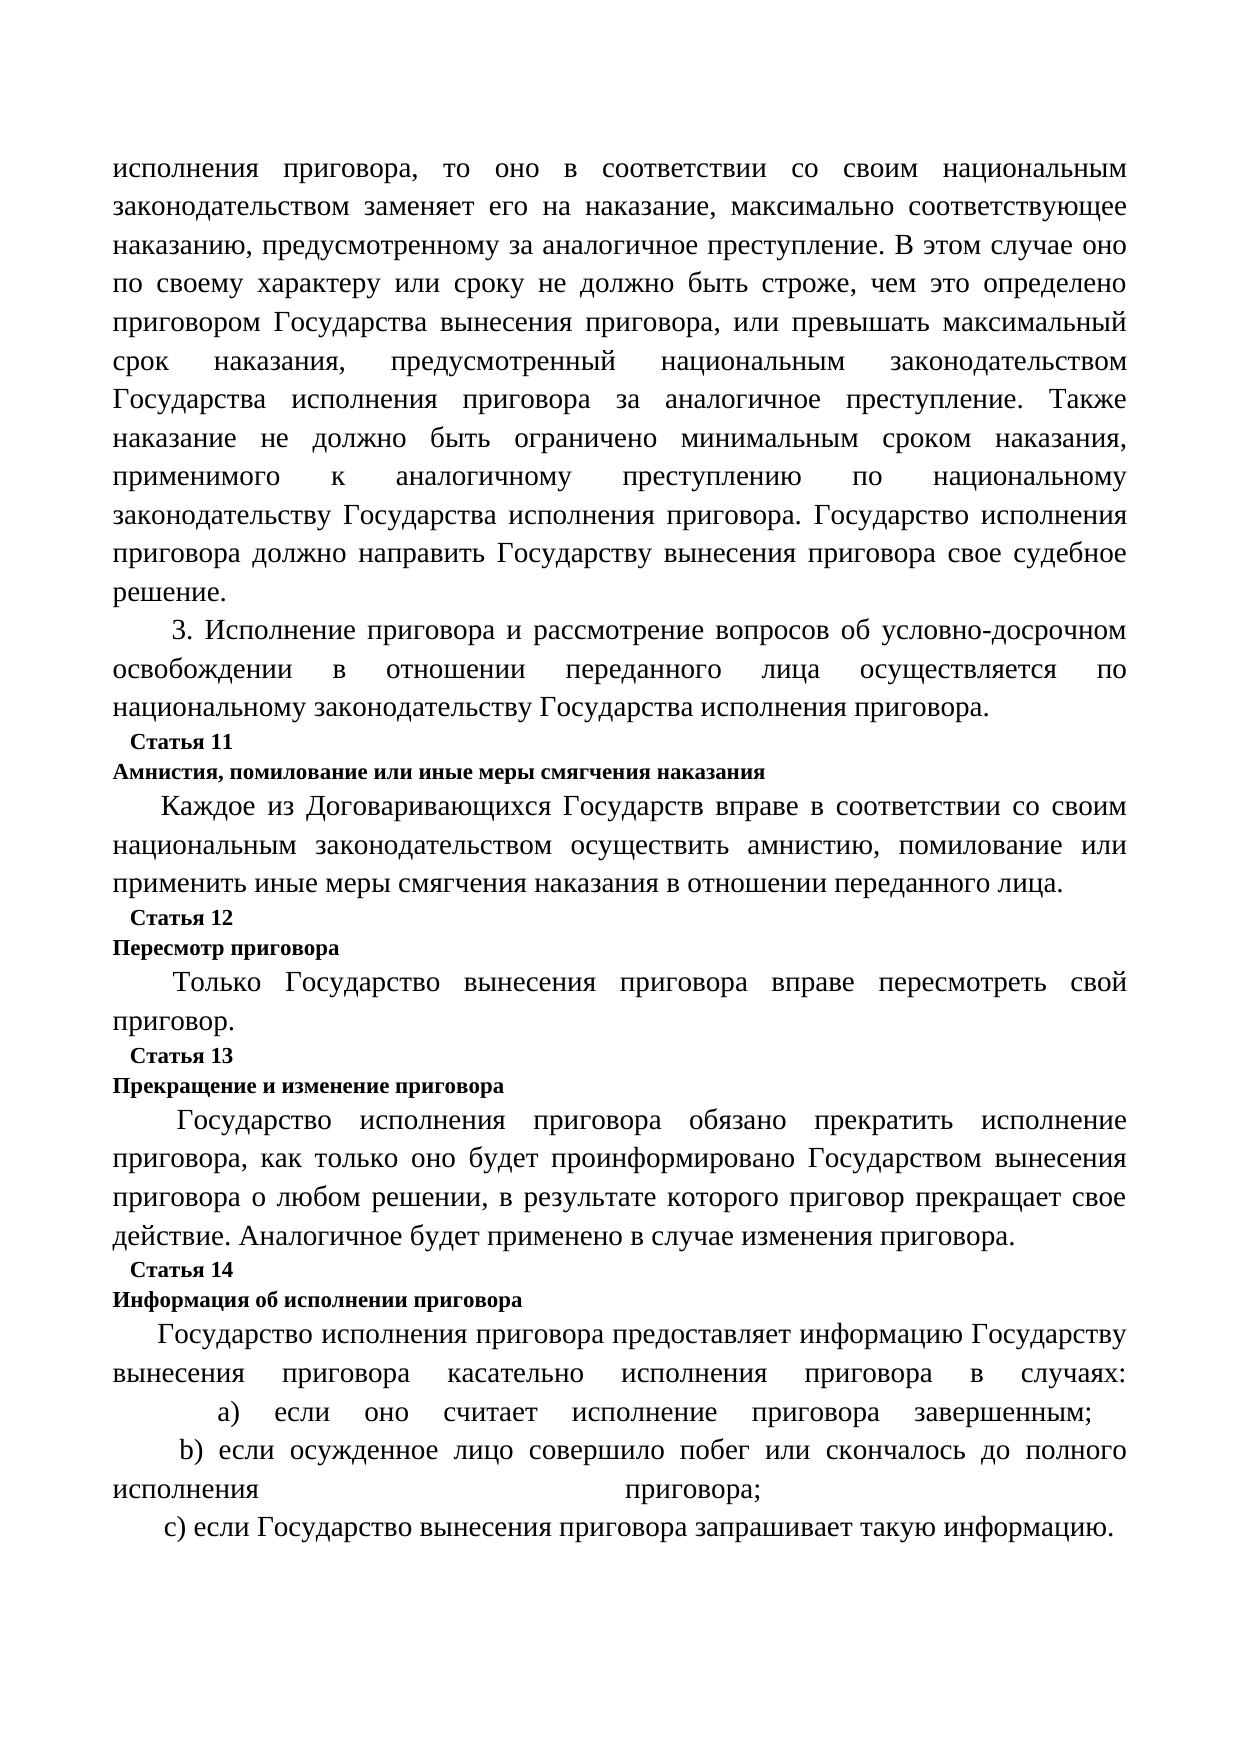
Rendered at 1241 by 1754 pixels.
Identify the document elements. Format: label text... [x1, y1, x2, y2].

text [112, 150, 1128, 723]
text Статья 13 Прекращение и изменение приговора [112, 1042, 1128, 1098]
text Статья 11 Амнистия, помилование или иные меры смягчения наказания [112, 728, 1128, 785]
text Только Государство вынесения приговора вправе пересмотреть свой приговор. [112, 964, 1128, 1037]
text Статья 12 Пересмотр приговора [112, 904, 1128, 961]
text Каждое из Договаривающихся Государств вправе в соответствии со своим национальным законодательством осуществить амнистию, помилование или применить иные меры смягчения наказания в отношении переданного лица. [112, 788, 1128, 899]
text Статья 14 Информация об исполнении приговора [112, 1256, 1128, 1313]
text Государство исполнения приговора обязано прекратить исполнение приговора, как только оно будет проинформировано Государством вынесения приговора о любом решении, в результате которого приговор прекращает свое действие. Аналогичное будет применено в случае изменения приговора. [112, 1102, 1128, 1251]
text Государство исполнения приговора предоставляет информацию Государству вынесения приговора касательно исполнения приговора в случаях: a) если оно считает исполнение приговора завершенным; b) если осужденное лицо совершило побег или скончалось до полного исполнения приговора; c) если Государство вынесения приговора запрашивает такую информацию. [112, 1317, 1128, 1543]
